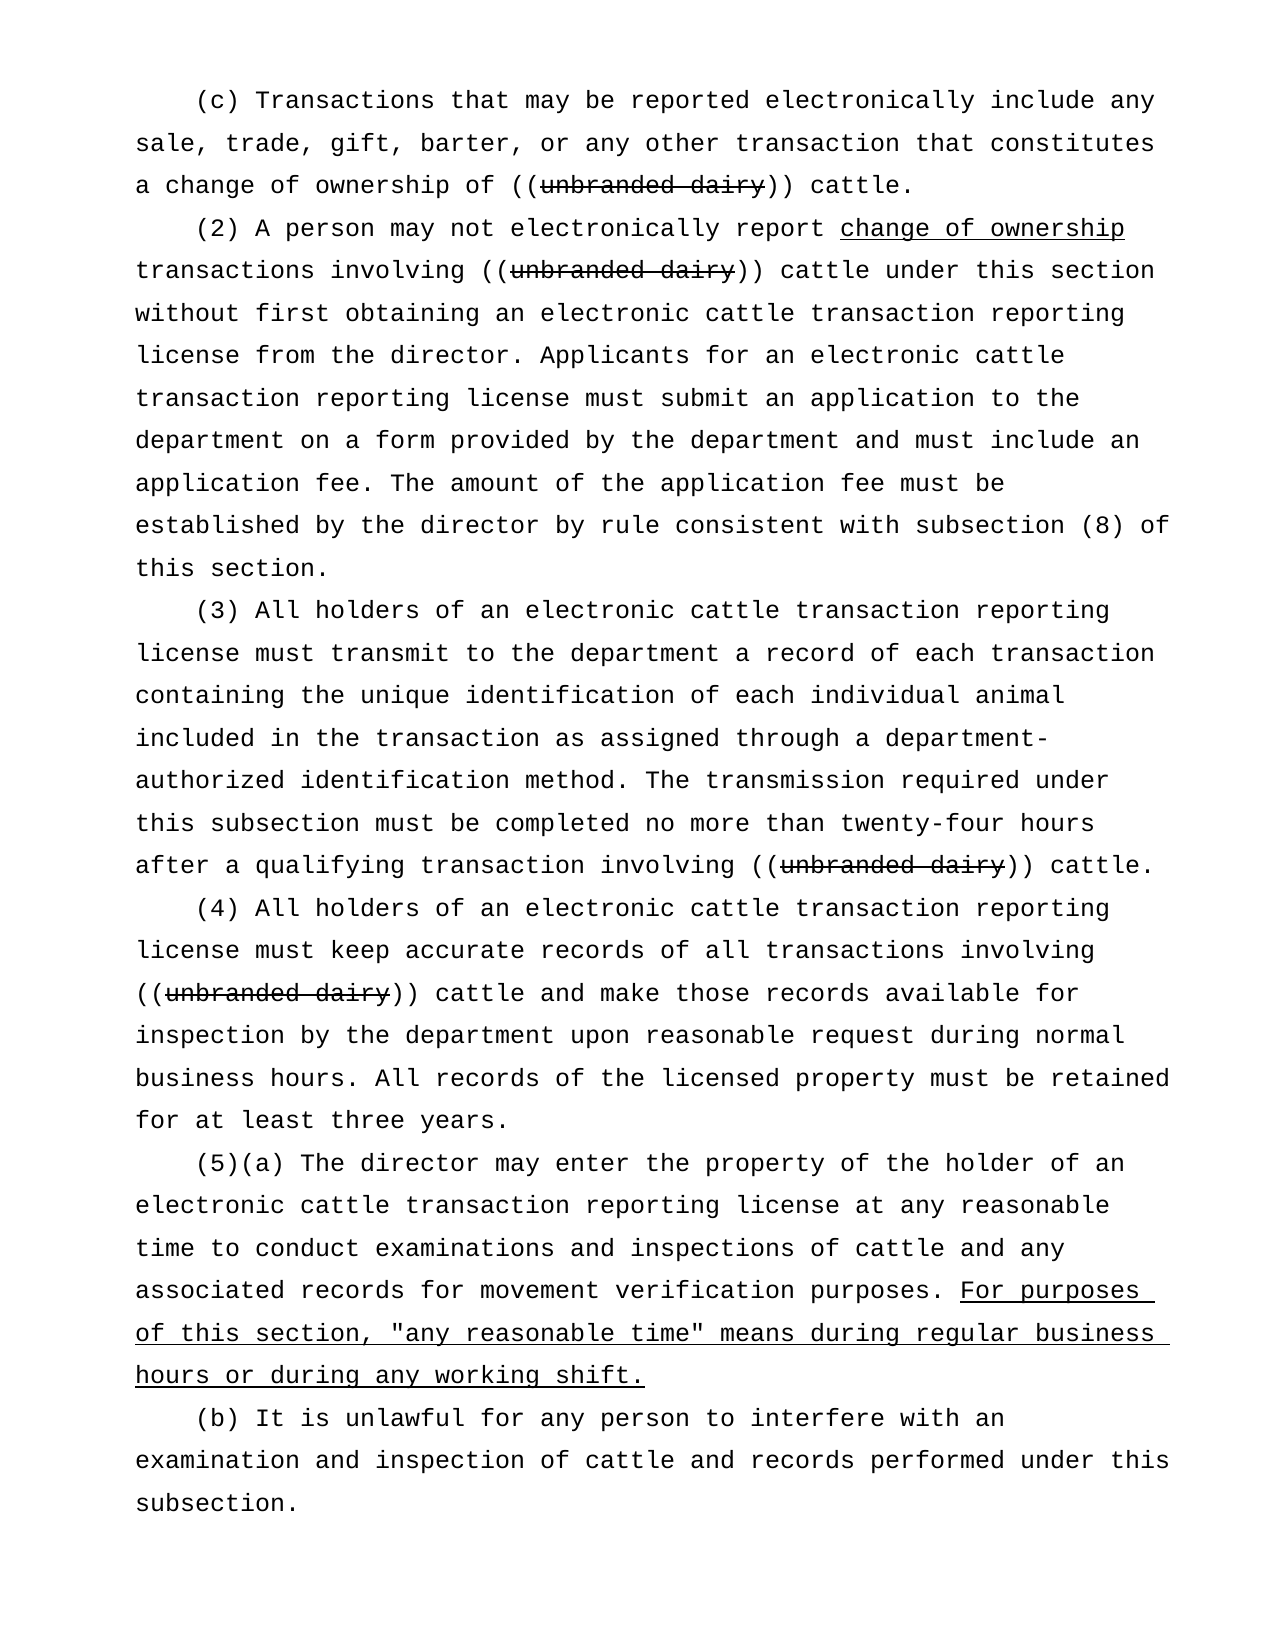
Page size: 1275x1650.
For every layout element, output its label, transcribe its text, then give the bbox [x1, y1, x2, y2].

text (3) All holders of an electronic cattle transaction reporting license must transmit to the department a record of each transaction containing the unique identification of each individual animal included in the transaction as assigned through a department-authorized identification method. The transmission required under this subsection must be completed no more than twenty-four hours after a qualifying transaction involving ((unbranded dairy)) cattle. [135, 585, 1170, 882]
text (2) A person may not electronically report change of ownership transactions involving ((unbranded dairy)) cattle under this section without first obtaining an electronic cattle transaction reporting license from the director. Applicants for an electronic cattle transaction reporting license must submit an application to the department on a form provided by the department and must include an application fee. The amount of the application fee must be established by the director by rule consistent with subsection (8) of this section. [135, 202, 1170, 585]
text (5)(a) The director may enter the property of the holder of an electronic cattle transaction reporting license at any reasonable time to conduct examinations and inspections of cattle and any associated records for movement verification purposes. For purposes of this section, "any reasonable time" means during regular business hours or during any working shift. [135, 1137, 1170, 1344]
text (c) Transactions that may be reported electronically include any sale, trade, gift, barter, or any other transaction that constitutes a change of ownership of ((unbranded dairy)) cattle. [135, 75, 1170, 202]
text (5)(a) The director may enter the property of the holder of an electronic cattle transaction reporting license at any reasonable time to conduct examinations and inspections of cattle and any associated records for movement verification purposes. For purposes of this section, "any reasonable time" means during regular business hours or during any working shift. [135, 1345, 1170, 1392]
text (4) All holders of an electronic cattle transaction reporting license must keep accurate records of all transactions involving ((unbranded dairy)) cattle and make those records available for inspection by the department upon reasonable request during normal business hours. All records of the licensed property must be retained for at least three years. [135, 882, 1170, 1137]
text (b) It is unlawful for any person to interfere with an examination and inspection of cattle and records performed under this subsection. [135, 1392, 1170, 1520]
